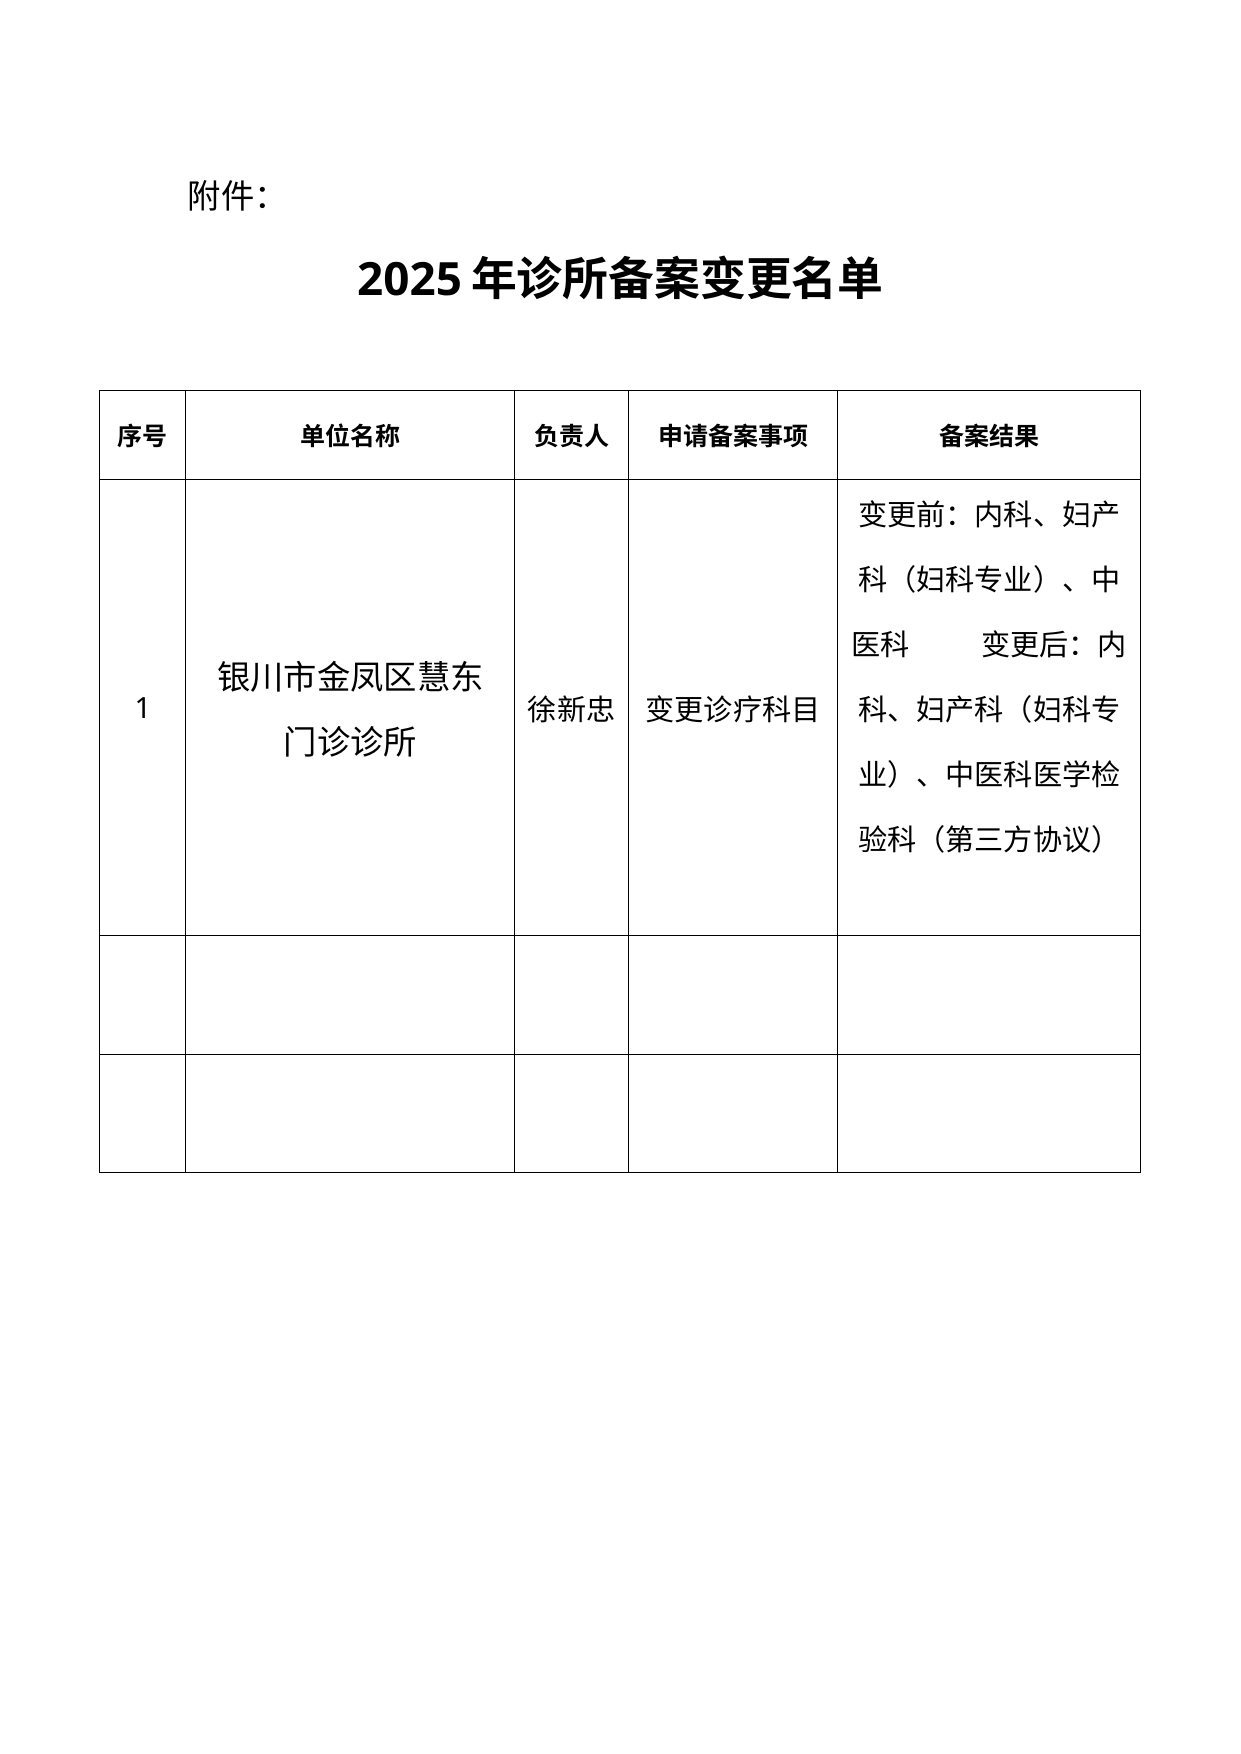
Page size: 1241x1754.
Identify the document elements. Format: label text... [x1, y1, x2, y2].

table_cell [838, 936, 1140, 1053]
table_cell [838, 1055, 1140, 1172]
text 2025年诊所备案变更名单 [187, 227, 1053, 324]
table_cell 变更诊疗科目 [629, 480, 837, 935]
table_header 负责人 [515, 391, 628, 479]
table_cell 变更前：内科、妇产科（妇科专业）、中医科 变更后：内科、妇产科（妇科专业）、中医科医学检验科（第三方协议） [838, 480, 1140, 935]
table_cell 1 [100, 480, 185, 935]
table_header 备案结果 [838, 391, 1140, 479]
table_cell [186, 936, 514, 1053]
table_cell [515, 936, 628, 1053]
table_cell 徐新忠 [515, 480, 628, 935]
table_cell [186, 1055, 514, 1172]
table_header 申请备案事项 [629, 391, 837, 479]
table_cell [515, 1055, 628, 1172]
table_header 序号 [100, 391, 185, 479]
table_cell [629, 936, 837, 1053]
table_cell [629, 1055, 837, 1172]
table_header 单位名称 [186, 391, 514, 479]
table_cell 银川市金凤区慧东 门诊诊所 [186, 480, 514, 935]
text 附件： [187, 162, 1053, 227]
table_cell [100, 1055, 185, 1172]
table_cell [100, 936, 185, 1053]
